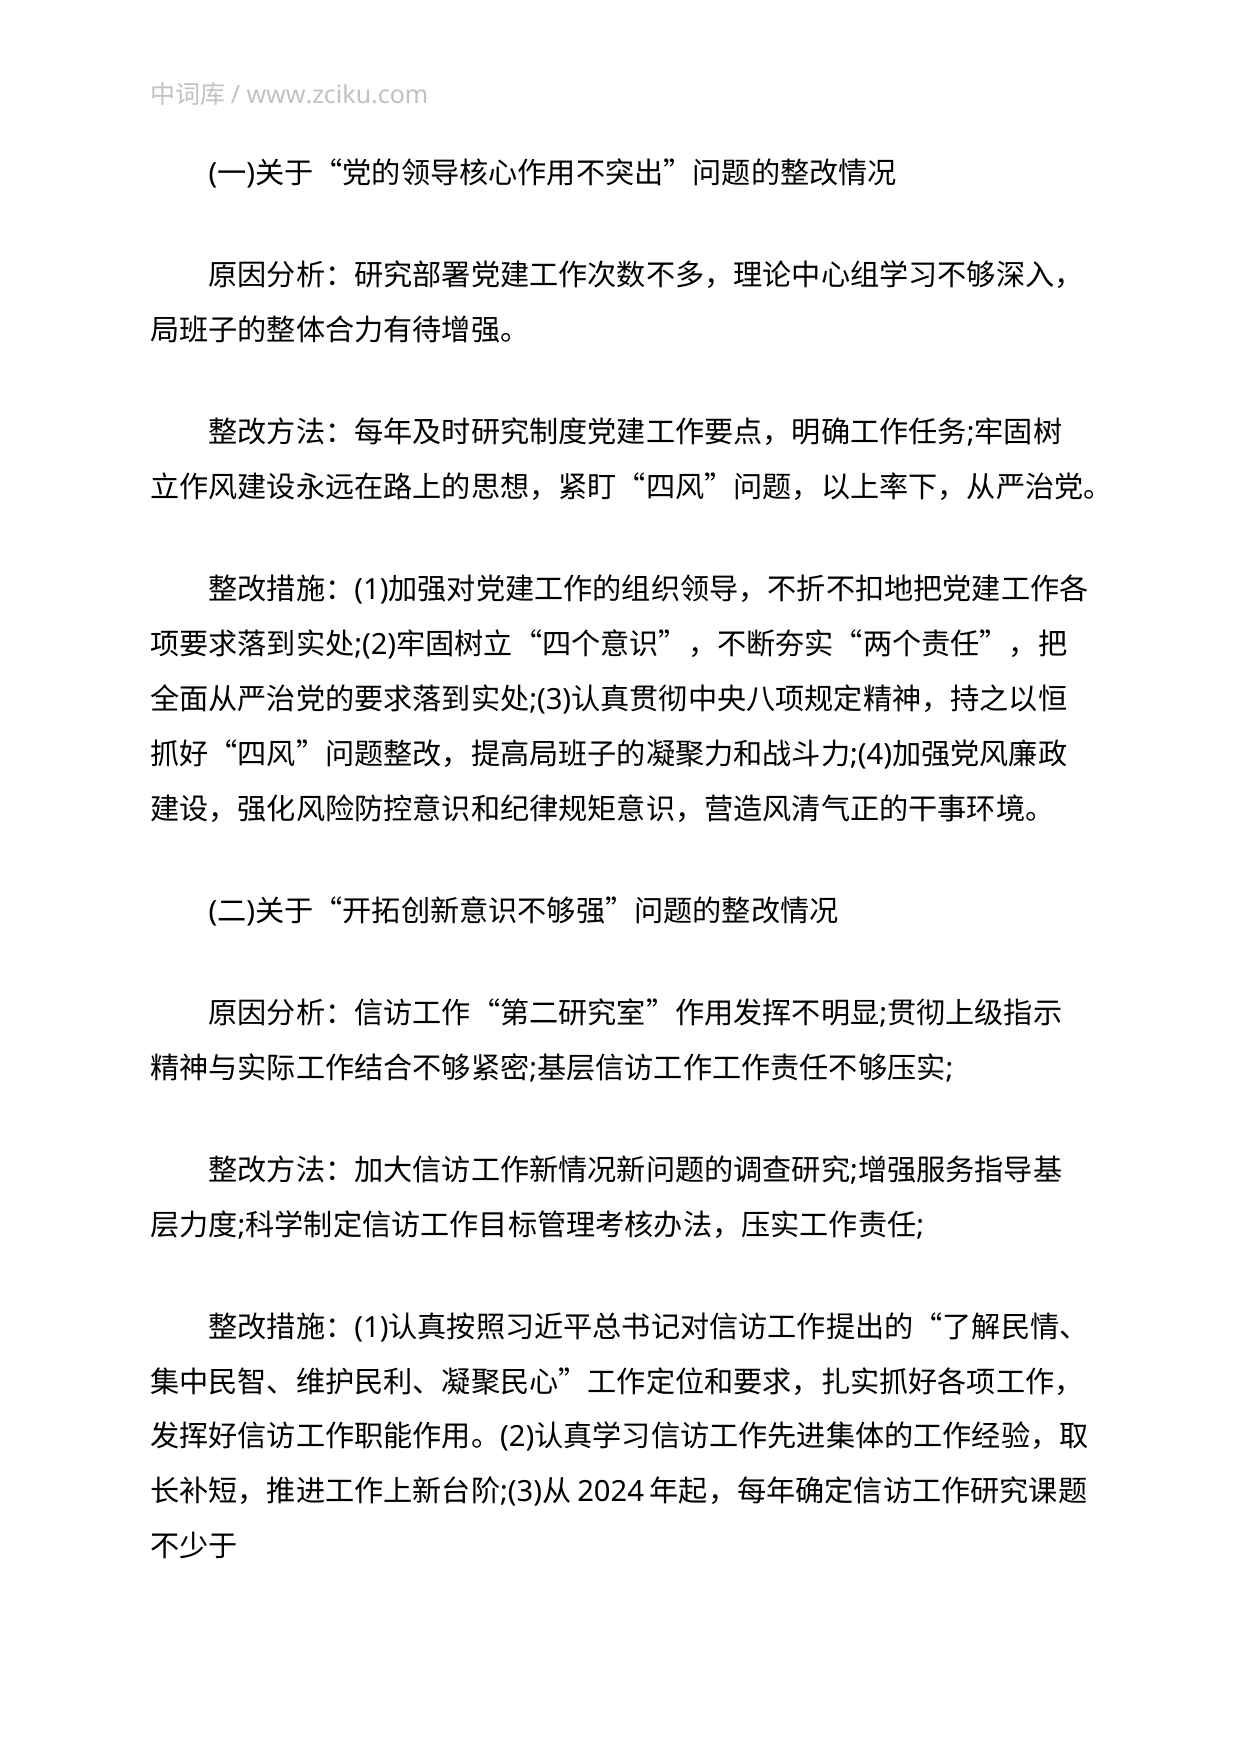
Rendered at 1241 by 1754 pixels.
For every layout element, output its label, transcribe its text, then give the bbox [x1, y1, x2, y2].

text (二)关于“开拓创新意识不够强”问题的整改情况 [150, 887, 1090, 929]
text 原因分析：信访工作“第二研究室”作用发挥不明显;贯彻上级指示精神与实际工作结合不够紧密;基层信访工作工作责任不够压实; [150, 989, 1090, 1087]
text 整改方法：每年及时研究制度党建工作要点，明确工作任务;牢固树立作风建设永远在路上的思想，紧盯“四风”问题，以上率下，从严治党。 [150, 409, 1090, 506]
text (一)关于“党的领导核心作用不突出”问题的整改情况 [150, 150, 1090, 192]
text 整改措施：(1)认真按照习近平总书记对信访工作提出的“了解民情、集中民智、维护民利、凝聚民心”工作定位和要求，扎实抓好各项工作，发挥好信访工作职能作用。(2)认真学习信访工作先进集体的工作经验，取长补短，推进工作上新台阶;(3)从2024年起，每年确定信访工作研究课题不少于 [150, 1303, 1090, 1565]
text 整改措施：(1)加强对党建工作的组织领导，不折不扣地把党建工作各项要求落到实处;(2)牢固树立“四个意识”，不断夯实“两个责任”，把全面从严治党的要求落到实处;(3)认真贯彻中央八项规定精神，持之以恒抓好“四风”问题整改，提高局班子的凝聚力和战斗力;(4)加强党风廉政建设，强化风险防控意识和纪律规矩意识，营造风清气正的干事环境。 [150, 565, 1090, 828]
text 整改方法：加大信访工作新情况新问题的调查研究;增强服务指导基层力度;科学制定信访工作目标管理考核办法，压实工作责任; [150, 1146, 1090, 1243]
text 原因分析：研究部署党建工作次数不多，理论中心组学习不够深入，局班子的整体合力有待增强。 [150, 252, 1090, 349]
